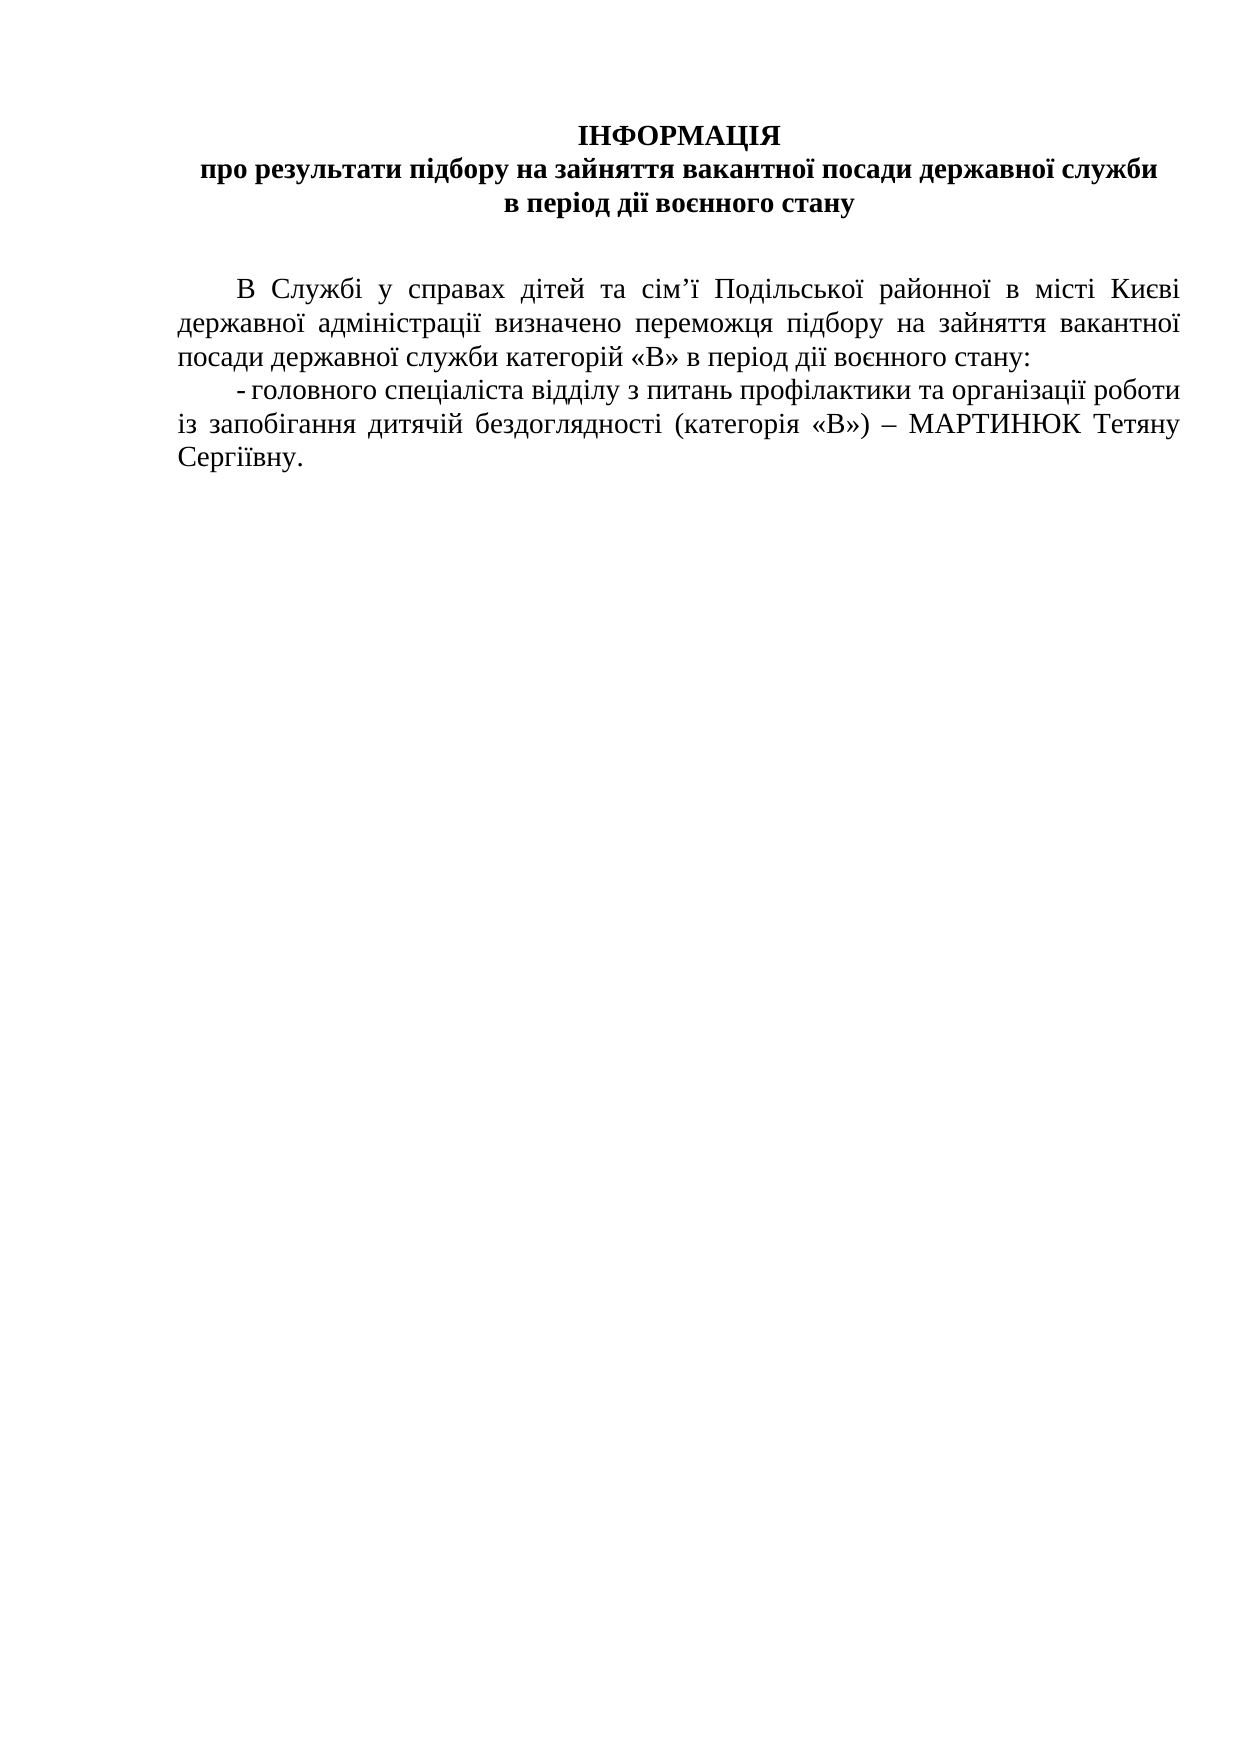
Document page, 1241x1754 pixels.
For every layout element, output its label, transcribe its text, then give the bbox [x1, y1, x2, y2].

list головного спеціаліста відділу з питань профілактики та організації роботи із запобігання дитячій бездоглядності (категорія «В») – МАРТИНЮК Тетяну Сергіївну. [177, 372, 1181, 473]
text в період дії воєнного стану [177, 185, 1181, 219]
text про результати підбору на зайняття вакантної посади державної служби [177, 152, 1181, 185]
text ІНФОРМАЦІЯ [177, 118, 1181, 152]
text В Службі у справах дітей та сім’ї Подільської районної в місті Києві державної адміністрації визначено переможця підбору на зайняття вакантної посади державної служби категорій «В» в період дії воєнного стану: [177, 272, 1181, 372]
